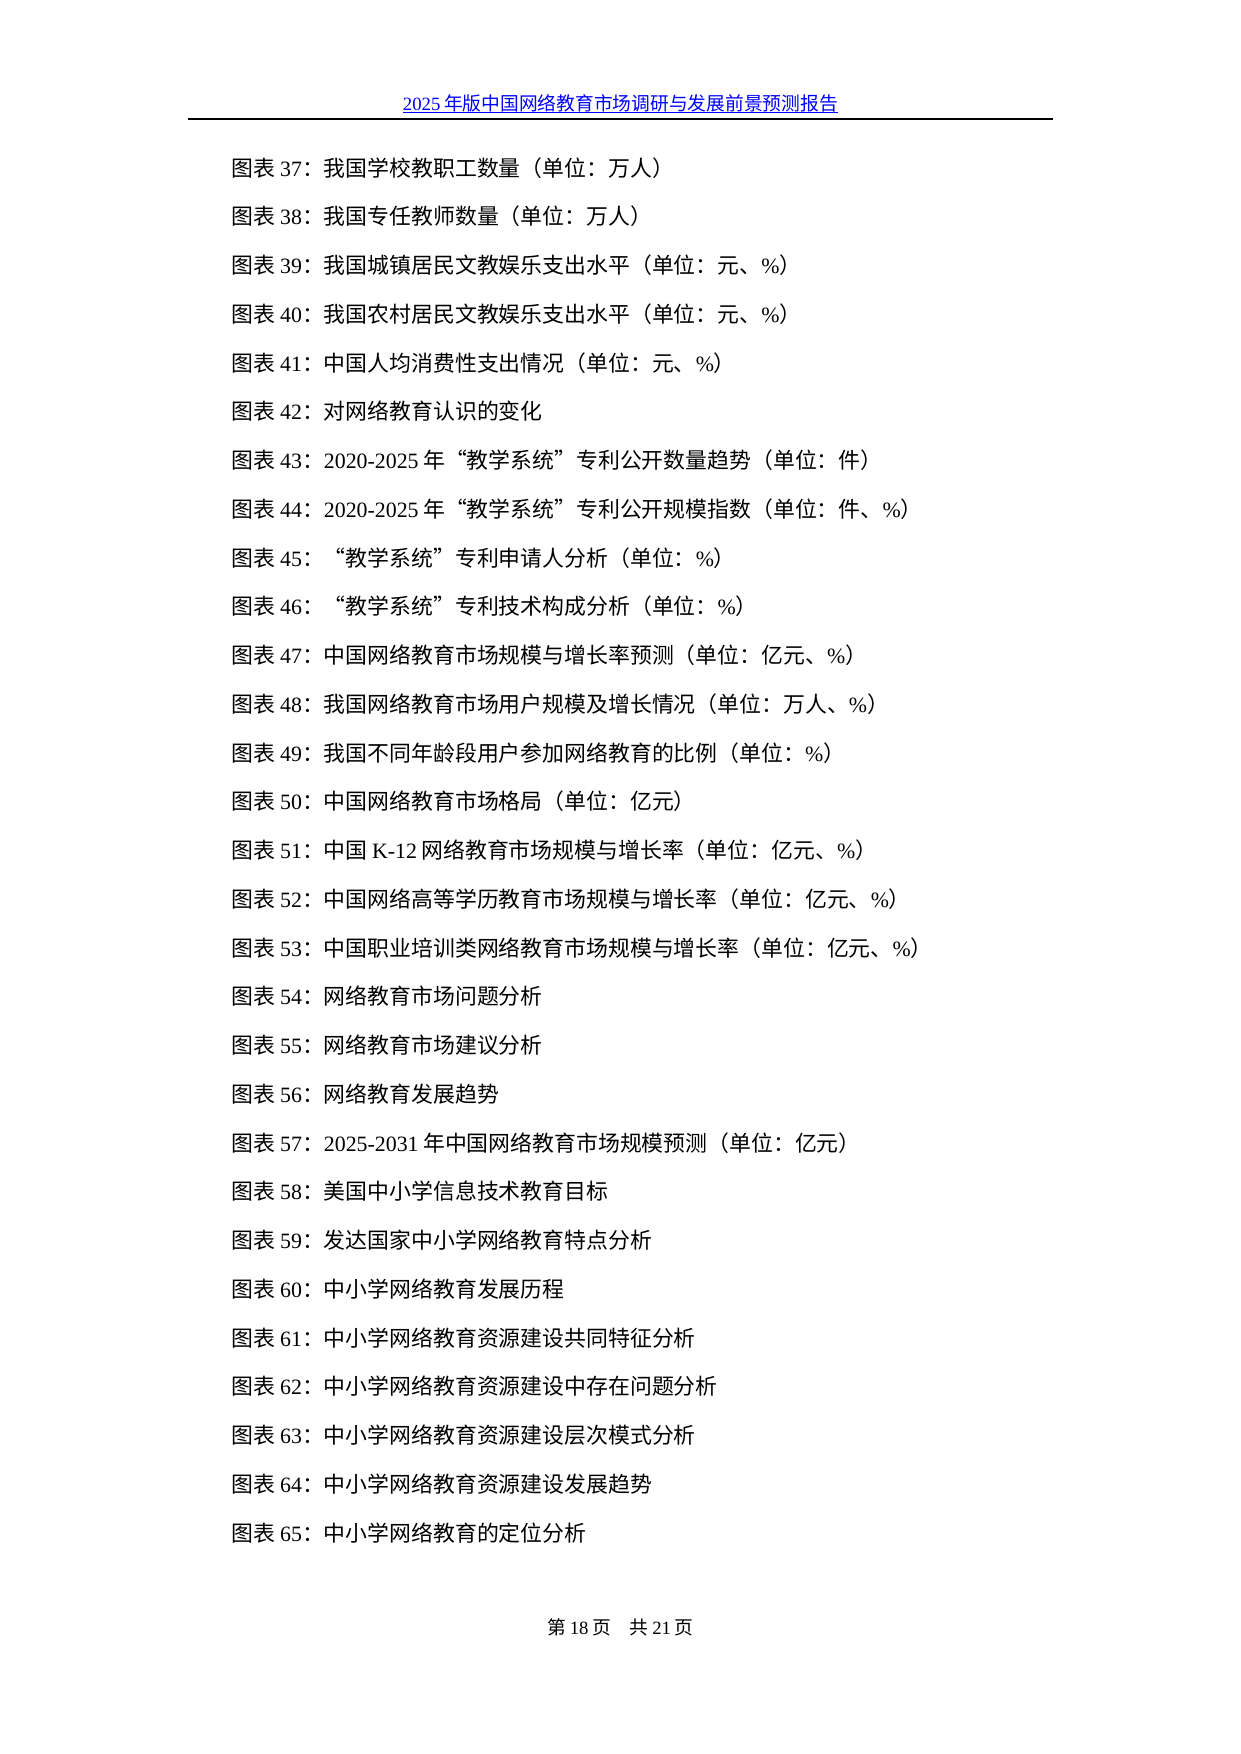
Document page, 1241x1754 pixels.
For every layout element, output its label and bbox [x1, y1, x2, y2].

text [187, 150, 1053, 1548]
